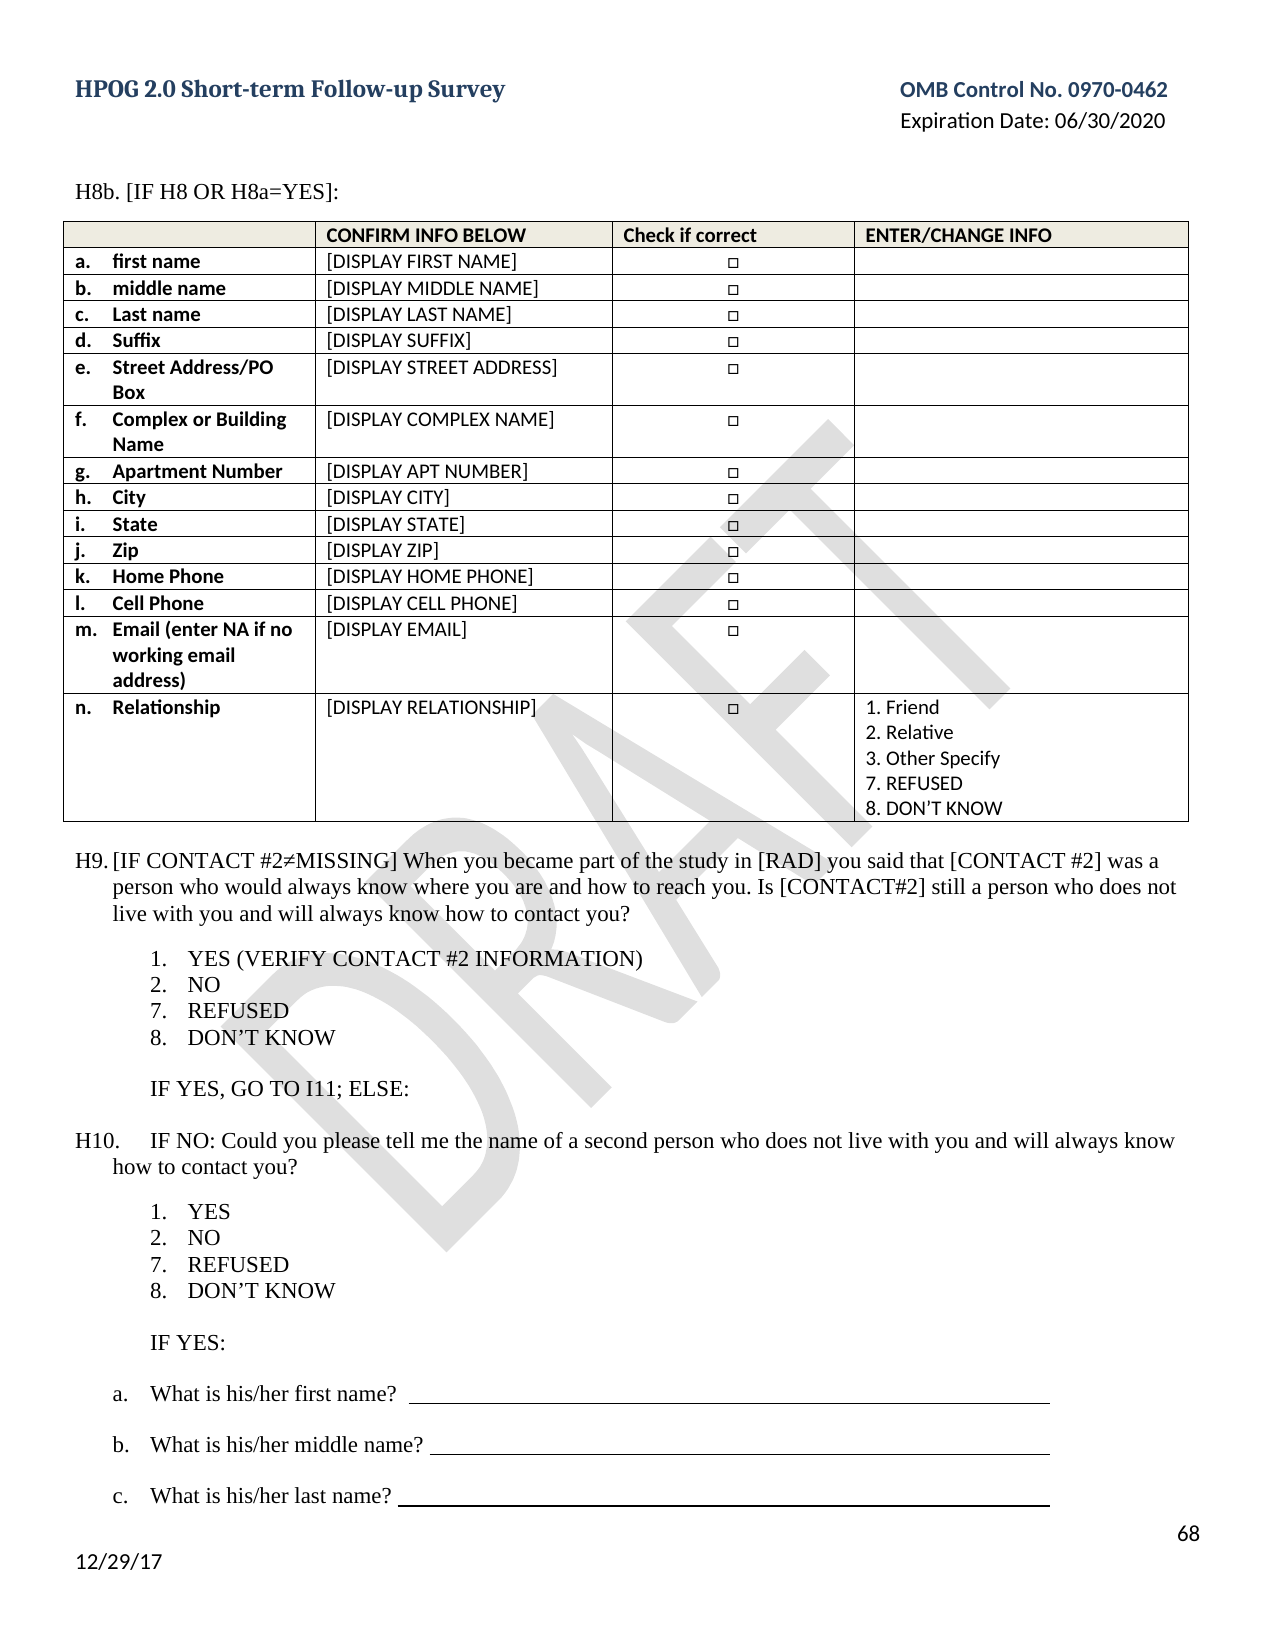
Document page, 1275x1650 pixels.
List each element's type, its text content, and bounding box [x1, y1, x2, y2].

table_cell [855, 406, 1188, 457]
list What is his/her middle name? [112, 1431, 1200, 1458]
table_cell □ [613, 301, 854, 327]
list YES [150, 1198, 1200, 1224]
list REFUSED [150, 1251, 1200, 1277]
list DON’T KNOW [150, 1024, 1200, 1050]
table_cell [855, 590, 1188, 616]
table_cell □ [613, 537, 854, 563]
table_cell [DISPLAY SUFFIX] [316, 328, 612, 353]
table_cell [DISPLAY CITY] [316, 484, 612, 510]
table_cell [DISPLAY COMPLEX NAME] [316, 406, 612, 457]
table_header CONFIRM INFO BELOW [316, 222, 612, 247]
list IF NO: Could you please tell me the name of a second person who does not live with you and will always know how to contact you? [75, 1127, 1200, 1179]
table_cell Apartment Number [64, 458, 315, 483]
table_cell □ [613, 328, 854, 353]
table_cell □ [613, 617, 854, 693]
table_cell [855, 354, 1188, 405]
table_cell [855, 328, 1188, 353]
table_cell Relationship [64, 694, 315, 821]
table_cell [DISPLAY HOME PHONE] [316, 564, 612, 589]
list DON’T KNOW [150, 1277, 1200, 1303]
table_cell [855, 484, 1188, 510]
table_cell Cell Phone [64, 590, 315, 616]
table_cell [DISPLAY FIRST NAME] [316, 248, 612, 274]
table_cell Street Address/PO Box [64, 354, 315, 405]
list [IF CONTACT #2≠MISSING] When you became part of the study in [RAD] you said that [CONTACT #2] was a person who would always know where you are and how to reach you. Is [CONTACT#2] still a person who does not live with you and will always know how to contact you? [75, 847, 1200, 926]
table_cell Complex or Building Name [64, 406, 315, 457]
table_cell [DISPLAY LAST NAME] [316, 301, 612, 327]
table_cell □ [613, 354, 854, 405]
table_cell City [64, 484, 315, 510]
list What is his/her last name? [112, 1483, 1200, 1509]
table_cell □ [613, 275, 854, 300]
table_cell [855, 248, 1188, 274]
table_cell Last name [64, 301, 315, 327]
table_cell [855, 301, 1188, 327]
table_cell [DISPLAY STREET ADDRESS] [316, 354, 612, 405]
table_cell [DISPLAY CELL PHONE] [316, 590, 612, 616]
table_cell □ [613, 590, 854, 616]
list YES (VERIFY CONTACT #2 INFORMATION) [150, 945, 1200, 971]
table_cell [DISPLAY MIDDLE NAME] [316, 275, 612, 300]
table_cell [855, 564, 1188, 589]
table_cell State [64, 511, 315, 536]
text IF YES, GO TO I11; ELSE: [75, 1075, 1200, 1102]
table_cell [855, 458, 1188, 483]
table_cell □ [613, 458, 854, 483]
table_cell Email (enter NA if no working email address) [64, 617, 315, 693]
table_header Check if correct [613, 222, 854, 247]
table_cell Home Phone [64, 564, 315, 589]
table_cell □ [613, 694, 854, 821]
table_cell □ [613, 406, 854, 457]
table_cell Suffix [64, 328, 315, 353]
table_cell [DISPLAY EMAIL] [316, 617, 612, 693]
text H8b. [IF H8 OR H8a=YES]: [75, 178, 1200, 204]
table_cell [DISPLAY APT NUMBER] [316, 458, 612, 483]
table_cell Zip [64, 537, 315, 563]
table_header [64, 222, 315, 247]
text IF YES: [75, 1328, 1200, 1355]
table_cell 1. Friend 2. Relative 3. Other Specify 7. REFUSED 8. DON’T KNOW [855, 694, 1188, 821]
table_cell [855, 537, 1188, 563]
table_cell □ [613, 484, 854, 510]
table_cell [DISPLAY RELATIONSHIP] [316, 694, 612, 821]
table_cell [DISPLAY STATE] [316, 511, 612, 536]
table_cell □ [613, 564, 854, 589]
list REFUSED [150, 998, 1200, 1024]
table_cell [855, 511, 1188, 536]
table_cell [855, 617, 1188, 693]
list What is his/her first name? [112, 1380, 1200, 1406]
list NO [150, 971, 1200, 998]
list NO [150, 1224, 1200, 1251]
table_cell middle name [64, 275, 315, 300]
table_cell [DISPLAY ZIP] [316, 537, 612, 563]
table_cell first name [64, 248, 315, 274]
table_header ENTER/CHANGE INFO [855, 222, 1188, 247]
table_cell □ [613, 248, 854, 274]
table_cell [855, 275, 1188, 300]
table_cell □ [613, 511, 854, 536]
